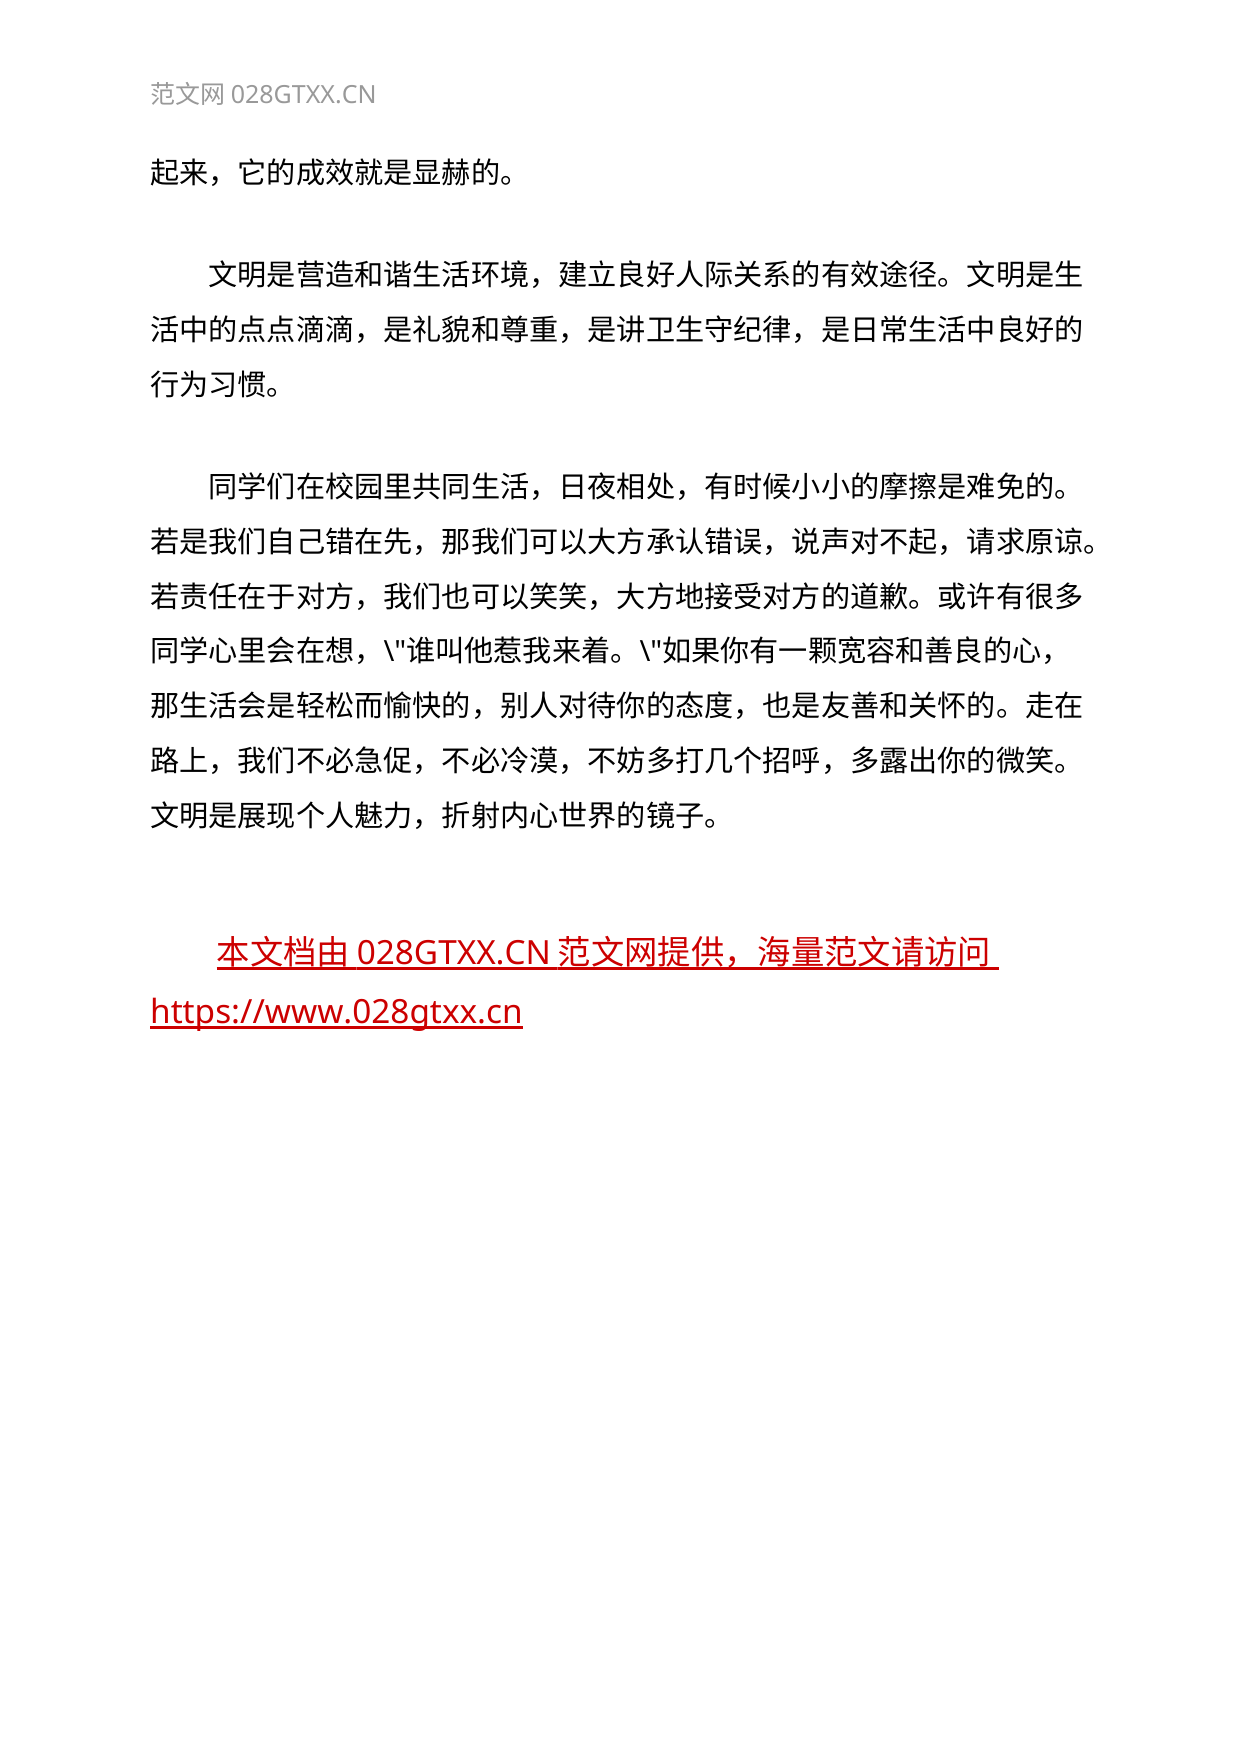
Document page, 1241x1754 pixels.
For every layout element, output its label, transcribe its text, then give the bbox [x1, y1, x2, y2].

text 本文档由028GTXX.CN范文网提供，海量范文请访问 https://www.028gtxx.cn [150, 926, 1090, 1033]
text 文明是营造和谐生活环境，建立良好人际关系的有效途径。文明是生活中的点点滴滴，是礼貌和尊重，是讲卫生守纪律，是日常生活中良好的行为习惯。 [150, 252, 1090, 404]
text 同学们在校园里共同生活，日夜相处，有时候小小的摩擦是难免的。若是我们自己错在先，那我们可以大方承认错误，说声对不起，请求原谅。若责任在于对方，我们也可以笑笑，大方地接受对方的道歉。或许有很多同学心里会在想，\"谁叫他惹我来着。\"如果你有一颗宽容和善良的心，那生活会是轻松而愉快的，别人对待你的态度，也是友善和关怀的。走在路上，我们不必急促，不必冷漠，不妨多打几个招呼，多露出你的微笑。文明是展现个人魅力，折射内心世界的镜子。 [150, 463, 1090, 835]
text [150, 150, 1090, 192]
